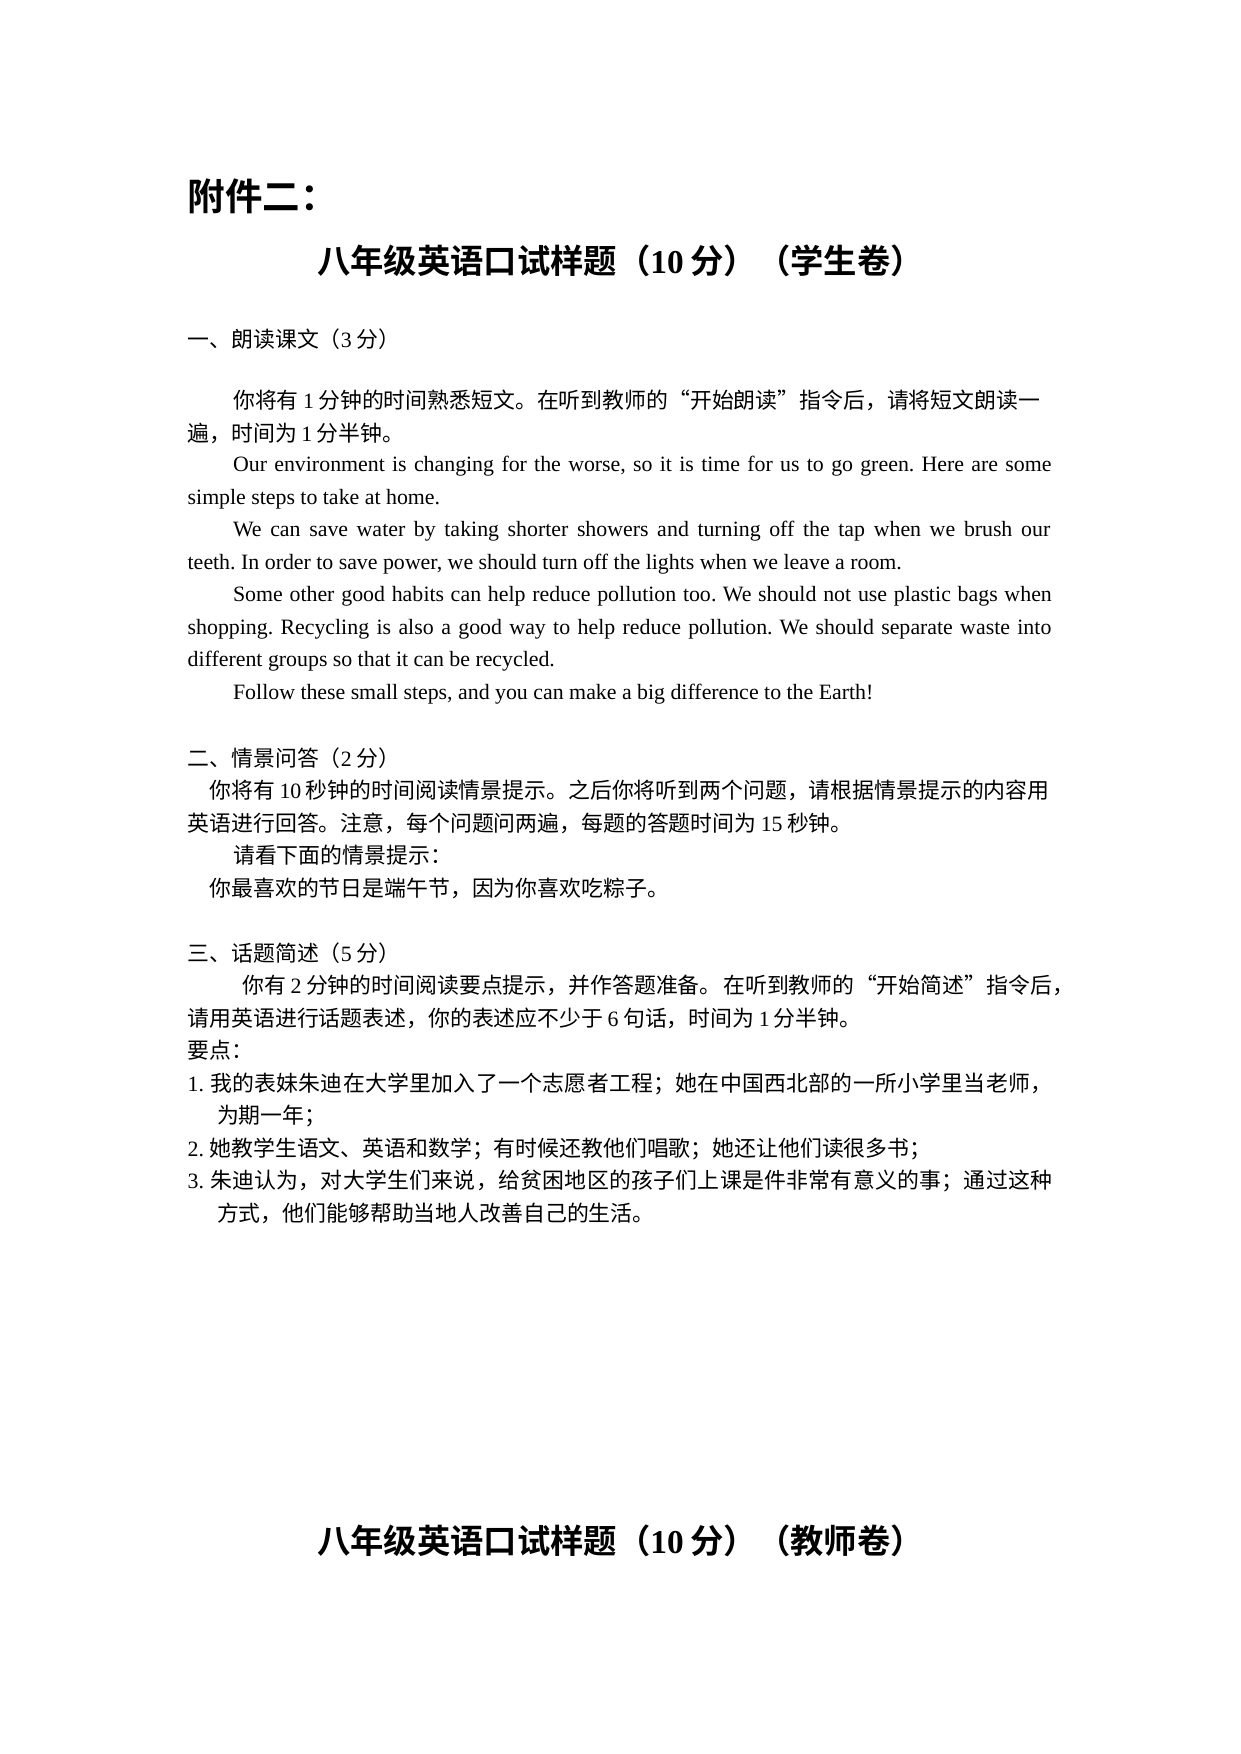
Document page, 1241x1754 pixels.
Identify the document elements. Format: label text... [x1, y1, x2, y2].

text 要点： [187, 1033, 1053, 1065]
text Some other good habits can help reduce pollution too. We should not use plastic bags when shopping. Recycling is also a good way to help reduce pollution. We should separate waste into different groups so that it can be recycled. [187, 578, 1053, 675]
text 二、情景问答（2分） [187, 740, 1053, 773]
text Our environment is changing for the worse, so it is time for us to go green. Here are some simple steps to take at home. [187, 448, 1053, 513]
text 你有2分钟的时间阅读要点提示，并作答题准备。在听到教师的“开始简述”指令后，请用英语进行话题表述，你的表述应不少于6句话，时间为1分半钟。 [187, 968, 1053, 1033]
text 请看下面的情景提示： [187, 838, 1053, 870]
text 八年级英语口试样题（10分）（教师卷） [187, 1507, 1053, 1572]
text 附件二： [187, 162, 1053, 227]
text 三、话题简述（5分） [187, 935, 1053, 968]
text 你将有1分钟的时间熟悉短文。在听到教师的“开始朗读”指令后，请将短文朗读一遍，时间为1分半钟。 [187, 383, 1053, 448]
text 1. 我的表妹朱迪在大学里加入了一个志愿者工程；她在中国西北部的一所小学里当老师，为期一年； [187, 1065, 1053, 1130]
text We can save water by taking shorter showers and turning off the tap when we brush our teeth. In order to save power, we should turn off the lights when we leave a room. [187, 513, 1053, 578]
text 你将有10秒钟的时间阅读情景提示。之后你将听到两个问题，请根据情景提示的内容用英语进行回答。注意，每个问题问两遍，每题的答题时间为15秒钟。 [187, 773, 1053, 838]
text 一、朗读课文（3分） [187, 321, 1053, 354]
text 八年级英语口试样题（10分）（学生卷） [187, 227, 1053, 292]
text 2. 她教学生语文、英语和数学；有时候还教他们唱歌；她还让他们读很多书； [187, 1130, 1053, 1163]
text 3. 朱迪认为，对大学生们来说，给贫困地区的孩子们上课是件非常有意义的事；通过这种方式，他们能够帮助当地人改善自己的生活。 [187, 1163, 1053, 1228]
text 你最喜欢的节日是端午节，因为你喜欢吃粽子。 [187, 870, 1053, 903]
text Follow these small steps, and you can make a big difference to the Earth! [187, 675, 1053, 708]
